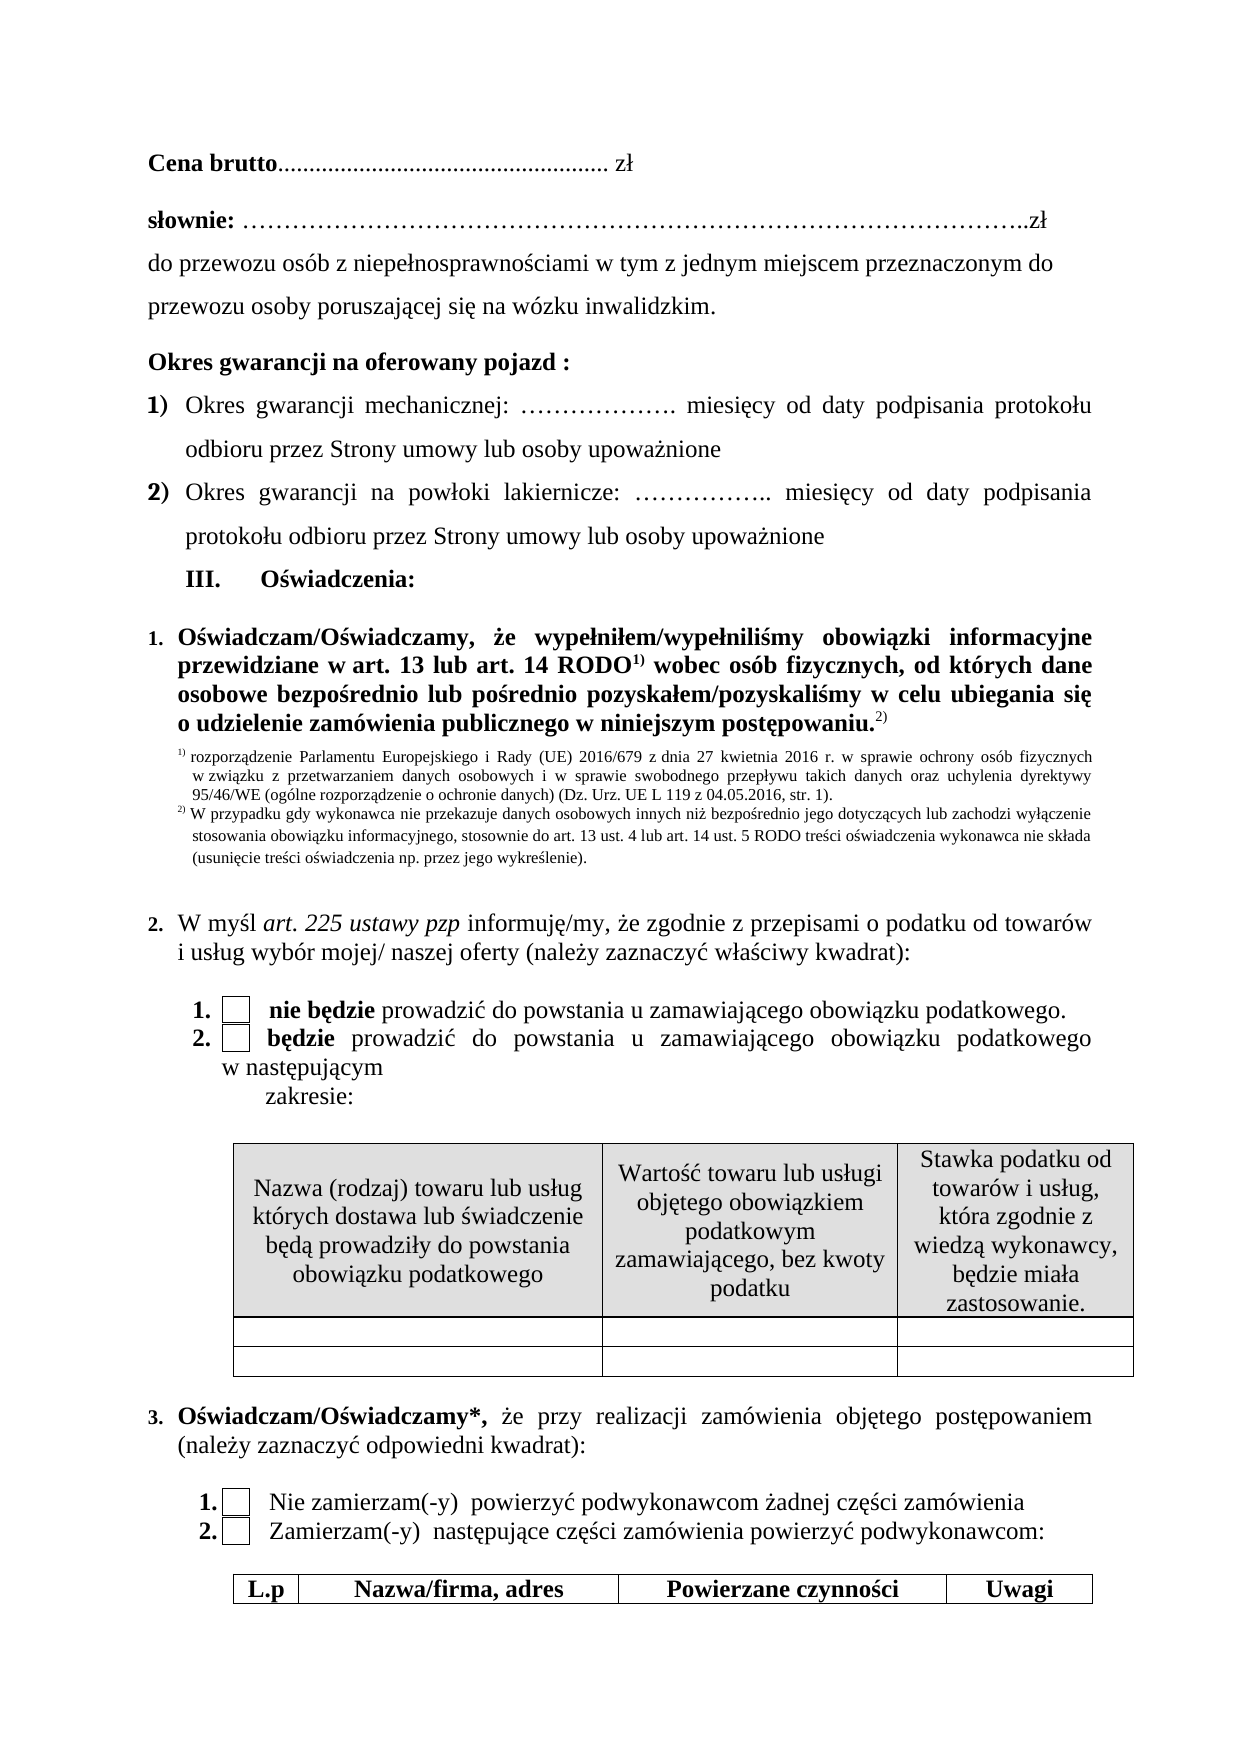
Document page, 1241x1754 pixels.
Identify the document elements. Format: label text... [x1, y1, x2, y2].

text Okres gwarancji na oferowany pojazd : [148, 347, 1093, 376]
list Oświadczam/Oświadczamy, że wypełniłem/wypełniliśmy obowiązki informacyjne przewidziane w art. 13 lub art. 14 RODO1) wobec osób fizycznych, od których dane osobowe bezpośrednio lub pośrednio pozyskałem/pozyskaliśmy w celu ubiegania się o udzielenie zamówienia publicznego w niniejszym postępowaniu.2) [148, 622, 1093, 737]
text słownie: …………………………………………………………………………………..zł [148, 205, 1093, 234]
list Okres gwarancji na powłoki lakiernicze: …………….. miesięcy od daty podpisania protokołu odbioru przez Strony umowy lub osoby upoważnione [148, 477, 1093, 550]
table_header Uwagi [947, 1575, 1092, 1603]
table_header Stawka podatku od towarów i usług, która zgodnie z wiedzą wykonawcy, będzie miała zastosowanie. [898, 1144, 1133, 1316]
table_header Wartość towaru lub usługi objętego obowiązkiem podatkowym zamawiającego, bez kwoty podatku [603, 1144, 897, 1316]
table_cell [234, 1318, 602, 1346]
text Cena brutto..................................................... zł [148, 148, 1093, 176]
text zakresie: [221, 1081, 1093, 1110]
table_cell [898, 1318, 1133, 1346]
table_cell [898, 1347, 1133, 1376]
text 2) W przypadku gdy wykonawca nie przekazuje danych osobowych innych niż bezpośrednio jego dotyczących lub zachodzi wyłączenie stosowania obowiązku informacyjnego, stosownie do art. 13 ust. 4 lub art. 14 ust. 5 RODO treści oświadczenia wykonawca nie składa (usunięcie treści oświadczenia np. przez jego wykreślenie). [177, 804, 1093, 867]
list Zamierzam(-y) następujące części zamówienia powierzyć podwykonawcom: [199, 1516, 1093, 1545]
table_cell [603, 1347, 897, 1376]
list W myśl art. 225 ustawy pzp informuję/my, że zgodnie z przepisami o podatku od towarów i usług wybór mojej/ naszej oferty (należy zaznaczyć właściwy kwadrat): [148, 908, 1093, 966]
list Nie zamierzam(-y) powierzyć podwykonawcom żadnej części zamówienia [199, 1487, 1093, 1516]
table_cell [234, 1347, 602, 1376]
list Oświadczam/Oświadczamy*, że przy realizacji zamówienia objętego postępowaniem (należy zaznaczyć odpowiedni kwadrat): [148, 1401, 1093, 1458]
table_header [619, 1575, 946, 1603]
table_header Nazwa (rodzaj) towaru lub usług których dostawa lub świadczenie będą prowadziły do powstania obowiązku podatkowego [234, 1144, 602, 1316]
list Oświadczenia: [185, 564, 1093, 593]
list będzie prowadzić do powstania u zamawiającego obowiązku podatkowego w następującym [192, 1023, 1093, 1081]
list Okres gwarancji mechanicznej: ………………. miesięcy od daty podpisania protokołu odbioru przez Strony umowy lub osoby upoważnione [148, 390, 1093, 463]
list nie będzie prowadzić do powstania u zamawiającego obowiązku podatkowego. [192, 995, 1093, 1023]
table_cell [603, 1318, 897, 1346]
table_header L.p. [234, 1575, 298, 1603]
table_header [299, 1575, 618, 1603]
text 1) rozporządzenie Parlamentu Europejskiego i Rady (UE) 2016/679 z dnia 27 kwietnia 2016 r. w sprawie ochrony osób fizycznych w związku z przetwarzaniem danych osobowych i w sprawie swobodnego przepływu takich danych oraz uchylenia dyrektywy 95/46/WE (ogólne rozporządzenie o ochronie danych) (Dz. Urz. UE L 119 z 04.05.2016, str. 1). [177, 746, 1093, 804]
text do przewozu osób z niepełnosprawnościami w tym z jednym miejscem przeznaczonym do przewozu osoby poruszającej się na wózku inwalidzkim. [148, 248, 1093, 320]
